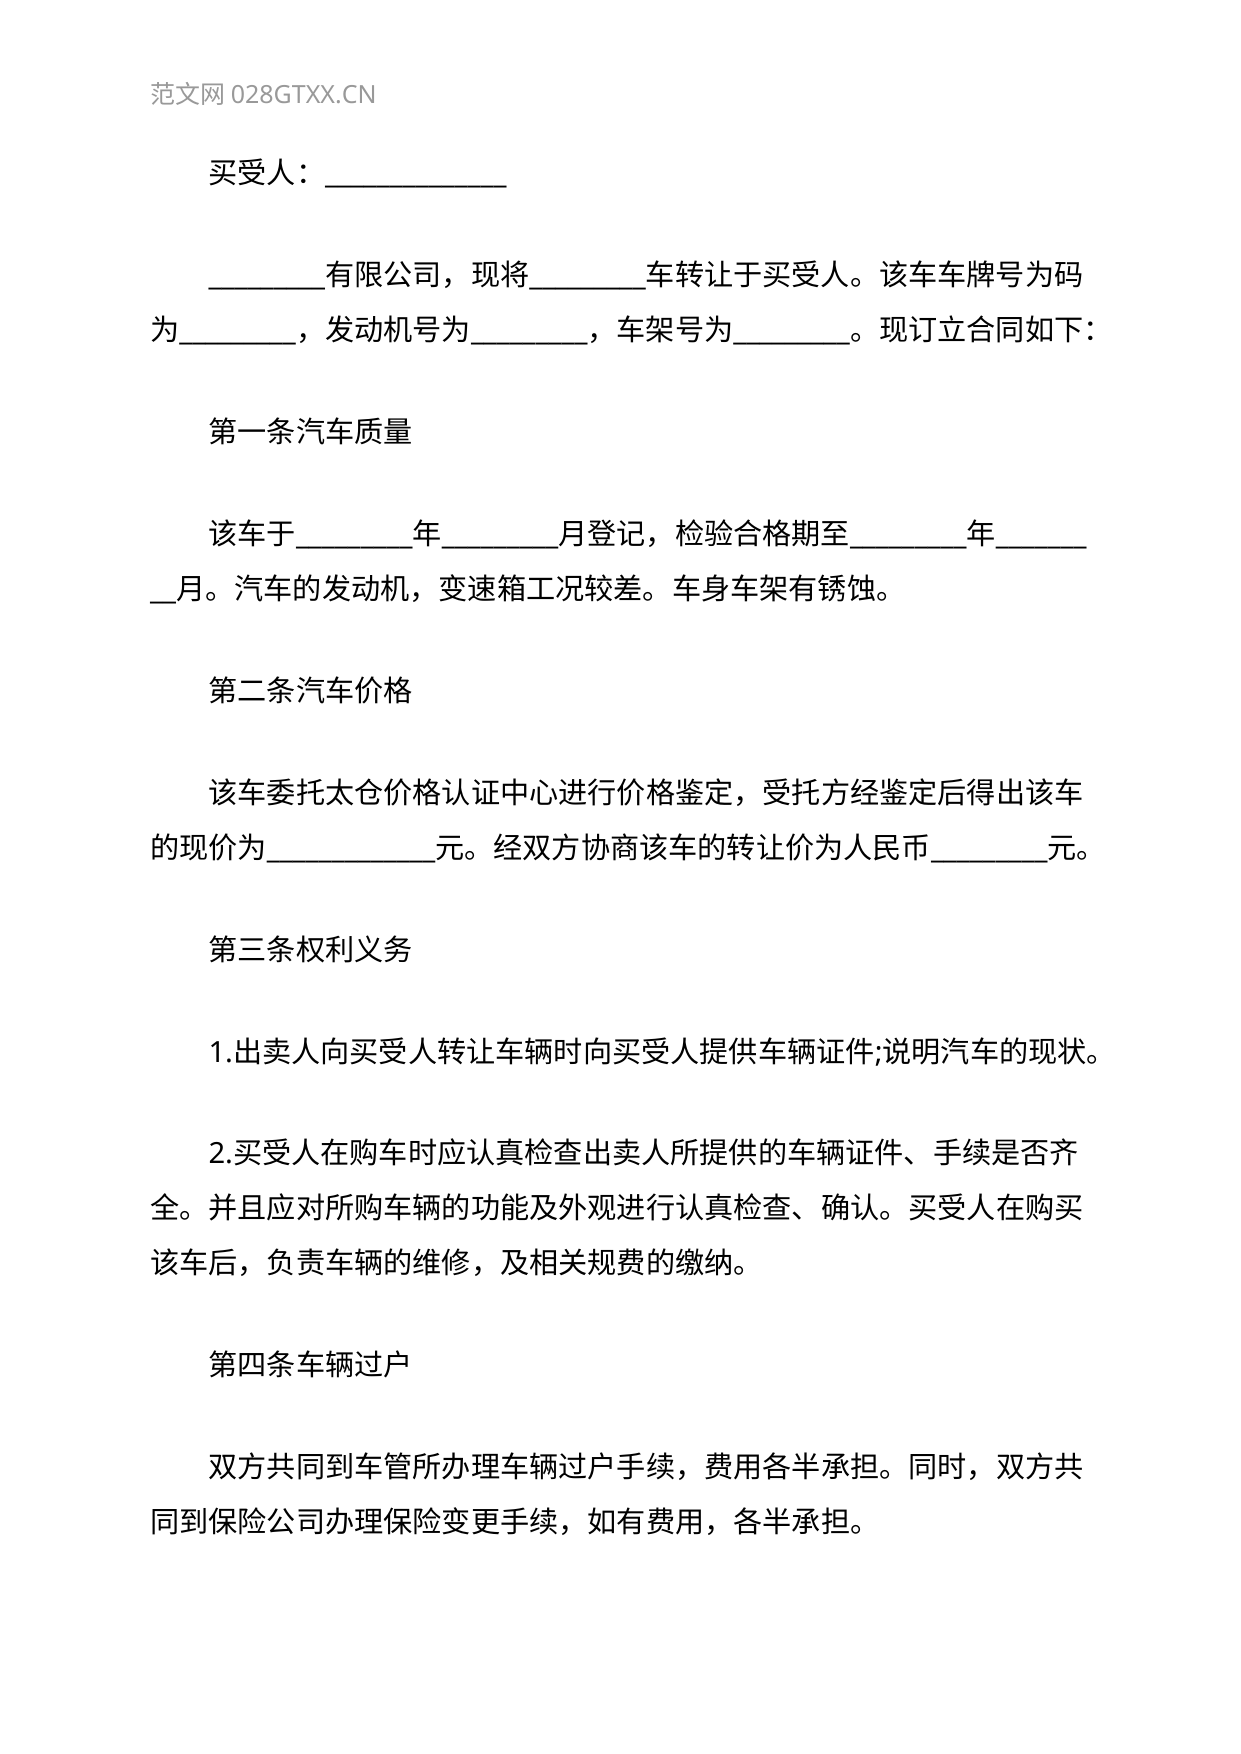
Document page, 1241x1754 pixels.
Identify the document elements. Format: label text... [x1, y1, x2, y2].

text 双方共同到车管所办理车辆过户手续，费用各半承担。同时，双方共同到保险公司办理保险变更手续，如有费用，各半承担。 [150, 1443, 1090, 1541]
text 第一条汽车质量 [150, 409, 1090, 451]
text 该车于_________年_________月登记，检验合格期至_________年_________月。汽车的发动机，变速箱工况较差。车身车架有锈蚀。 [150, 511, 1090, 608]
text 1.出卖人向买受人转让车辆时向买受人提供车辆证件;说明汽车的现状。 [150, 1028, 1090, 1071]
text 该车委托太仓价格认证中心进行价格鉴定，受托方经鉴定后得出该车的现价为_____________元。经双方协商该车的转让价为人民币_________元。 [150, 769, 1090, 867]
text _________有限公司，现将_________车转让于买受人。该车车牌号为码为_________，发动机号为_________，车架号为_________。现订立合同如下： [150, 252, 1090, 349]
text 第四条车辆过户 [150, 1342, 1090, 1384]
text 第二条汽车价格 [150, 668, 1090, 710]
text 2.买受人在购车时应认真检查出卖人所提供的车辆证件、手续是否齐全。并且应对所购车辆的功能及外观进行认真检查、确认。买受人在购买该车后，负责车辆的维修，及相关规费的缴纳。 [150, 1130, 1090, 1282]
text 第三条权利义务 [150, 926, 1090, 969]
text 买受人：______________ [150, 150, 1090, 192]
